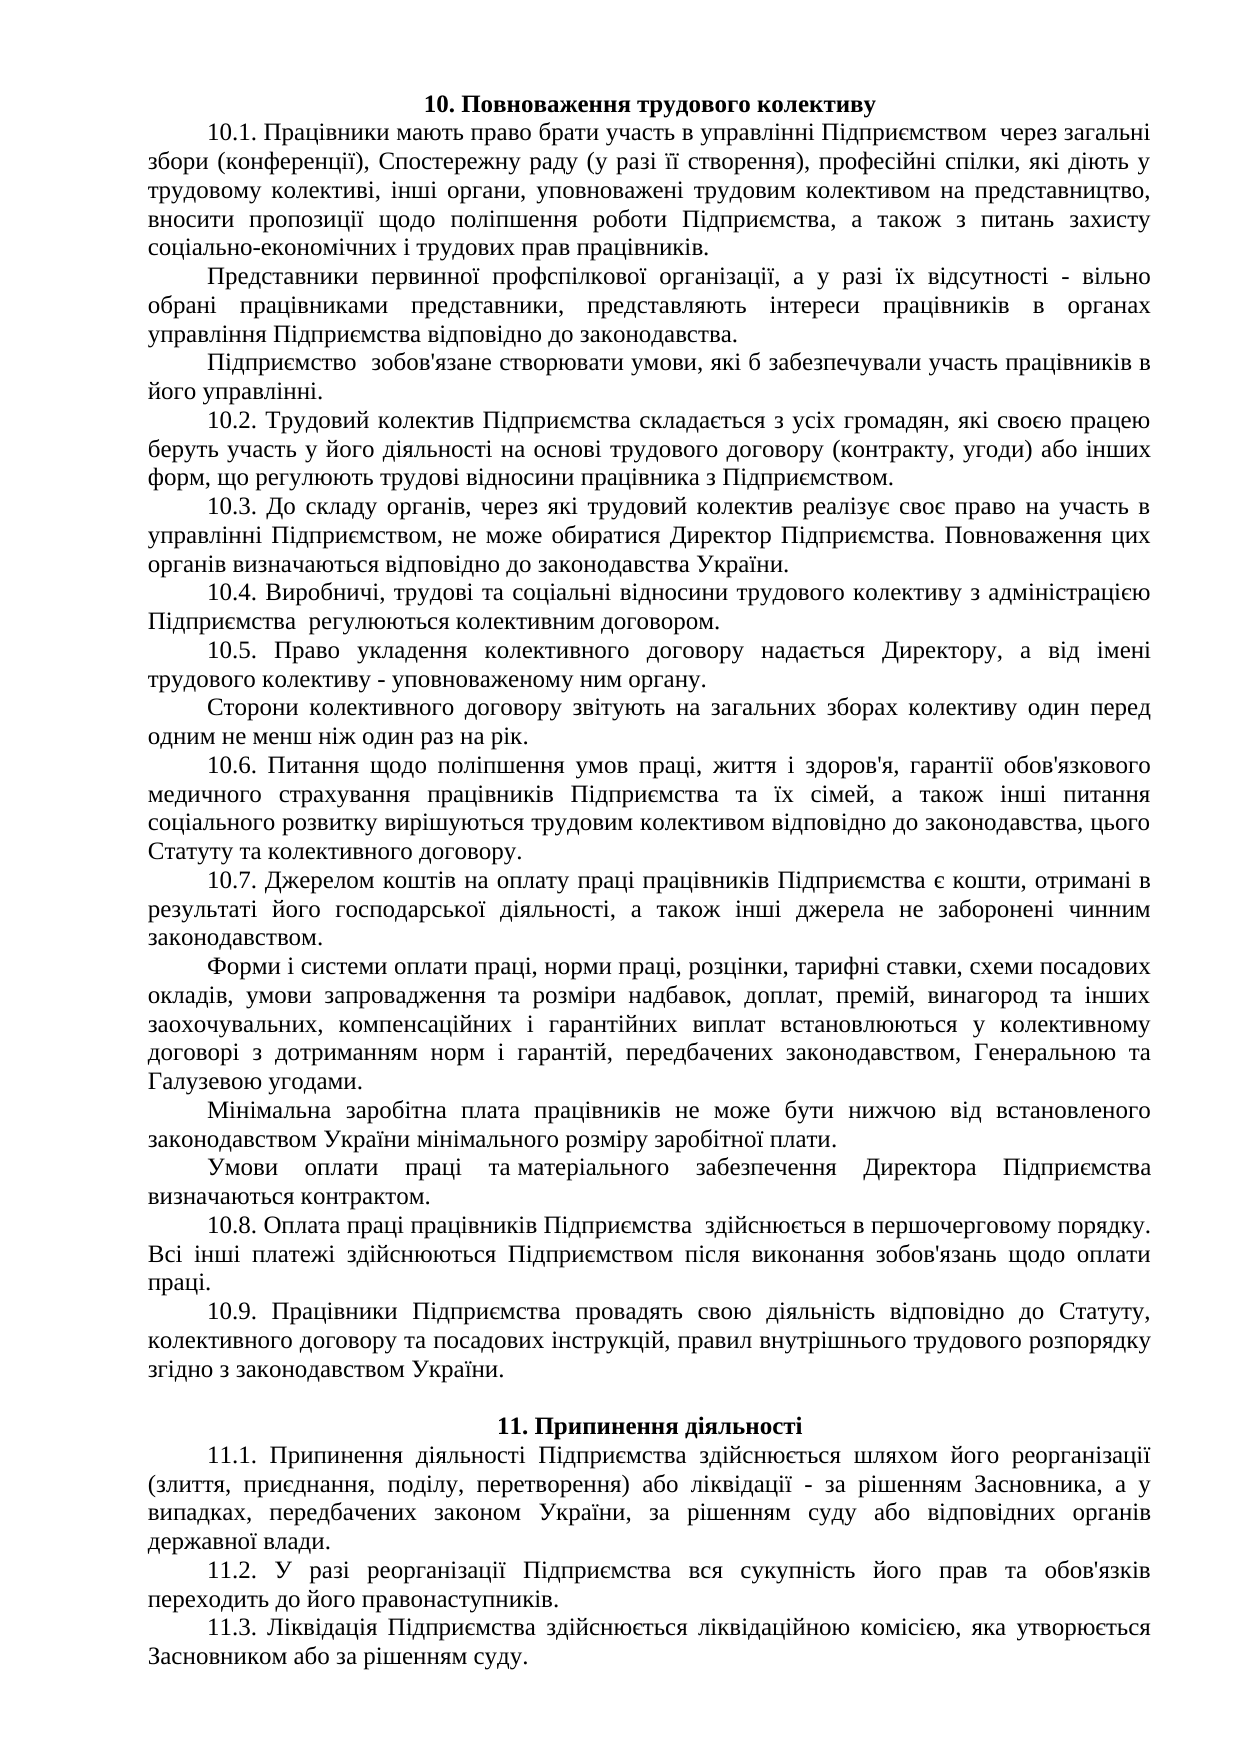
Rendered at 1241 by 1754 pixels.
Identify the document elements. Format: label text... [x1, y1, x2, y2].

text 10.4. Виробничі, трудові та соціальні відносини трудового колективу з адміністрацією Підприємства регулюються колективним договором. [148, 577, 1152, 635]
text 10.6. Питання щодо поліпшення умов праці, життя і здоров'я, гарантії обов'язкового медичного страхування працівників Підприємства та їх сімей, а також інші питання соціального розвитку вирішуються трудовим колективом відповідно до законодавства, цього Статуту та колективного договору. [148, 750, 1152, 865]
text 10.9. Працівники Підприємства провадять свою діяльність відповідно до Статуту, колективного договору та посадових інструкцій, правил внутрішнього трудового розпорядку згідно з законодавством України. [148, 1296, 1152, 1382]
text 11.2. У разі реорганізації Підприємства вся сукупність його прав та обов'язків переходить до його правонаступників. [148, 1555, 1152, 1612]
text 10.3. До складу органів, через які трудовий колектив реалізує своє право на участь в управлінні Підприємством, не може обиратися Директор Підприємства. Повноваження цих органів визначаються відповідно до законодавства України. [148, 491, 1152, 577]
text 10.8. Оплата праці працівників Підприємства здійснюється в першочерговому порядку. Всі інші платежі здійснюються Підприємством після виконання зобов'язань щодо оплати праці. [148, 1210, 1152, 1296]
text 10.5. Право укладення колективного договору надається Директору, а від імені трудового колективу - уповноваженому ним органу. [148, 635, 1152, 692]
text Форми і системи оплати праці, норми праці, розцінки, тарифні ставки, схеми посадових окладів, умови запровадження та розміри надбавок, доплат, премій, винагород та інших заохочувальних, компенсаційних і гарантійних виплат встановлюються у колективному договорі з дотриманням норм і гарантій, передбачених законодавством, Генеральною та Галузевою угодами. [148, 951, 1152, 1095]
text Сторони колективного договору звітують на загальних зборах колективу один перед одним не менш ніж один раз на рік. [148, 692, 1152, 750]
text Мінімальна заробітна плата працівників не може бути нижчою від встановленого законодавством України мінімального розміру заробітної плати. [148, 1095, 1152, 1152]
text Умови оплати праці та матеріального забезпечення Директора Підприємства визначаються контрактом. [148, 1152, 1152, 1210]
text Підприємство зобов'язане створювати умови, які б забезпечували участь працівників в його управлінні. [148, 347, 1152, 405]
text 10.1. Працівники мають право брати участь в управлінні Підприємством через загальні збори (конференції), Спостережну раду (у разі її створення), професійні спілки, які діють у трудовому колективі, інші органи, уповноважені трудовим колективом на представництво, вносити пропозиції щодо поліпшення роботи Підприємства, а також з питань захисту соціально-економічних і трудових прав працівників. [148, 117, 1152, 261]
text 11. Припинення діяльності [148, 1411, 1152, 1440]
text 11.1. Припинення діяльності Підприємства здійснюється шляхом його реорганізації (злиття, приєднання, поділу, перетворення) або ліквідації - за рішенням Засновника, а у випадках, передбачених законом України, за рішенням суду або відповідних органів державної влади. [148, 1440, 1152, 1555]
text 10.2. Трудовий колектив Підприємства складається з усіх громадян, які своєю працею беруть участь у його діяльності на основі трудового договору (контракту, угоди) або інших форм, що регулюють трудові відносини працівника з Підприємством. [148, 405, 1152, 491]
text 10.7. Джерелом коштів на оплату праці працівників Підприємства є кошти, отримані в результаті його господарської діяльності, а також інші джерела не заборонені чинним законодавством. [148, 865, 1152, 951]
text 10. Повноваження трудового колективу [148, 89, 1152, 117]
text Представники первинної профспілкової організації, а у разі їх відсутності - вільно обрані працівниками представники, представляють інтереси працівників в органах управління Підприємства відповідно до законодавства. [148, 261, 1152, 347]
text 11.3. Ліквідація Підприємства здійснюється ліквідаційною комісією, яка утворюється Засновником або за рішенням суду. [148, 1612, 1152, 1670]
